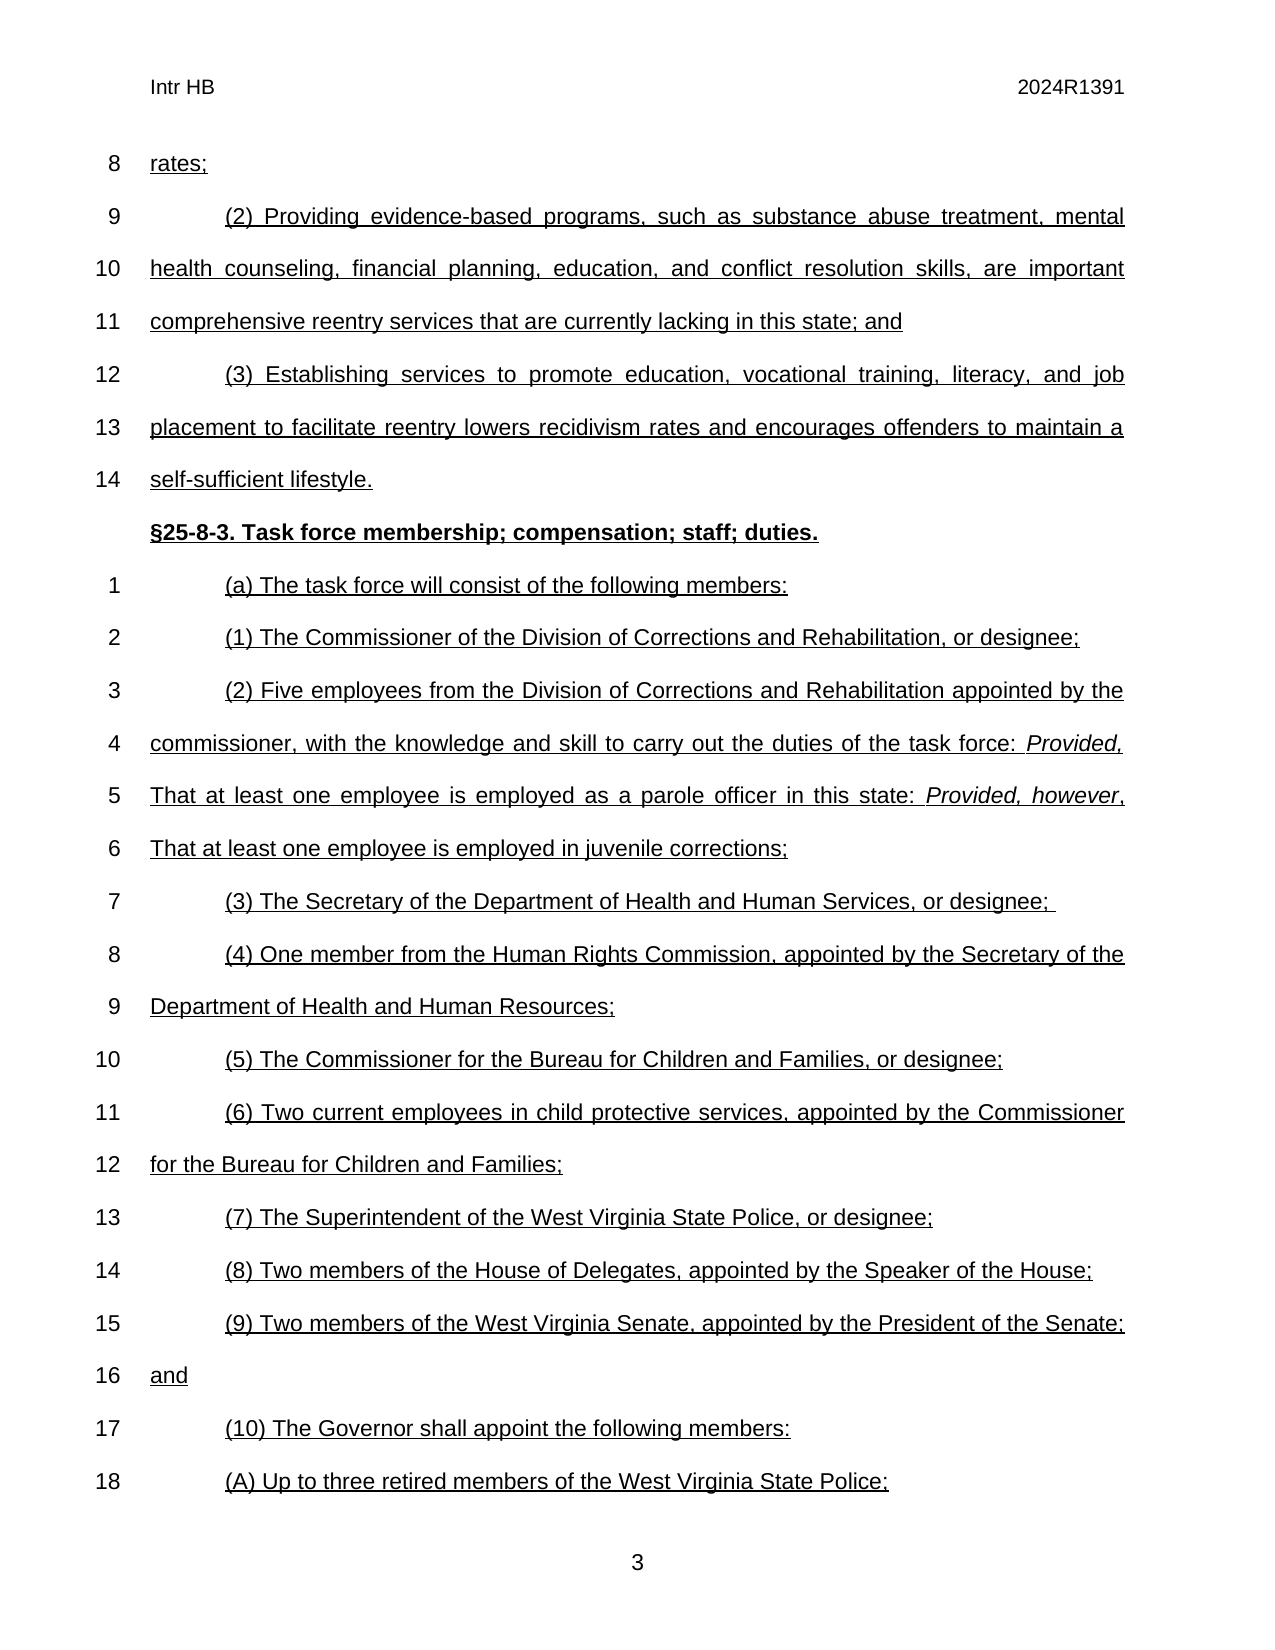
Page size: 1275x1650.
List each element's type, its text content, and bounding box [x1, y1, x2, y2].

text (6) Two current employees in child protective services, appointed by the Commissioner for the Bureau for Children and Families; [150, 1099, 1125, 1178]
text (2) Providing evidence-based programs, such as substance abuse treatment, mental health counseling, financial planning, education, and conflict resolution skills, are important comprehensive reentry services that are currently lacking in this state; and [150, 279, 1125, 334]
text (8) Two members of the House of Delegates, appointed by the Speaker of the House; [150, 1257, 1125, 1283]
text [150, 150, 1125, 176]
text (7) The Superintendent of the West Virginia State Police, or designee; [150, 1204, 1125, 1231]
text (2) Providing evidence-based programs, such as substance abuse treatment, mental health counseling, financial planning, education, and conflict resolution skills, are important comprehensive reentry services that are currently lacking in this state; and [150, 203, 1125, 278]
subtitle §25-8-3. Task force membership; compensation; staff; duties. [150, 519, 1125, 545]
text (2) Five employees from the Division of Corrections and Rehabilitation appointed by the commissioner, with the knowledge and skill to carry out the duties of the task force: Provided, That at least one employee is employed as a parole officer in this state: Provided, however, That at least one employee is employed in juvenile corrections; [150, 677, 1125, 805]
text (10) The Governor shall appoint the following members: [150, 1415, 1125, 1441]
text (a) The task force will consist of the following members: [150, 572, 1125, 598]
text (3) The Secretary of the Department of Health and Human Services, or designee; [225, 888, 1125, 914]
text (4) One member from the Human Rights Commission, appointed by the Secretary of the Department of Health and Human Resources; [150, 941, 1125, 1020]
text (1) The Commissioner of the Division of Corrections and Rehabilitation, or designee; [225, 624, 1125, 651]
text (9) Two members of the West Virginia Senate, appointed by the President of the Senate; and [150, 1309, 1125, 1389]
text (2) Five employees from the Division of Corrections and Rehabilitation appointed by the commissioner, with the knowledge and skill to carry out the duties of the task force: Provided, That at least one employee is employed as a parole officer in this state: Provided, however, That at least one employee is employed in juvenile corrections; [150, 806, 1125, 862]
text (3) Establishing services to promote education, vocational training, literacy, and job placement to facilitate reentry lowers recidivism rates and encourages offenders to maintain a self-sufficient lifestyle. [150, 361, 1125, 493]
text (A) Up to three retired members of the West Virginia State Police; [150, 1468, 1125, 1494]
text (5) The Commissioner for the Bureau for Children and Families, or designee; [150, 1046, 1125, 1072]
